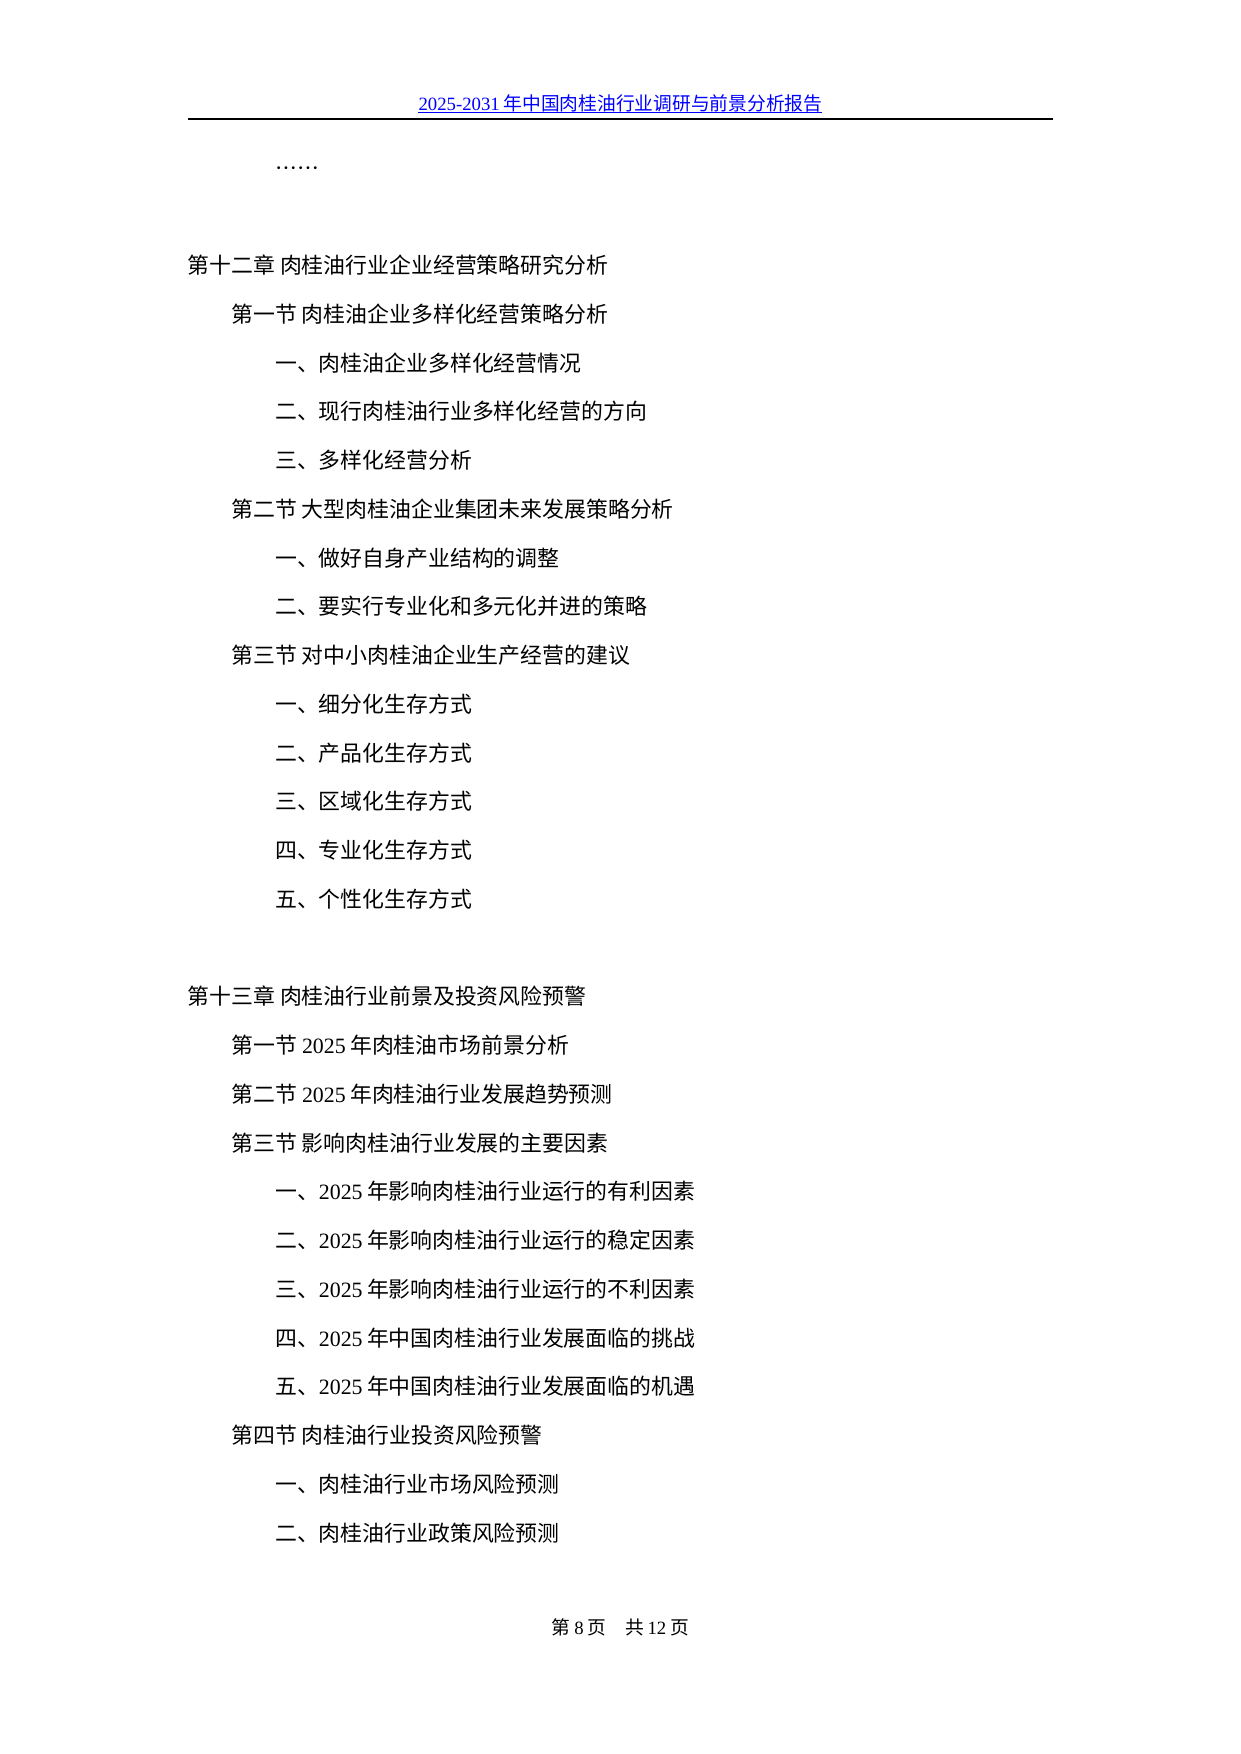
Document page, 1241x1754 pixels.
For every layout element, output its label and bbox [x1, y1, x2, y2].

text [187, 150, 1053, 1548]
